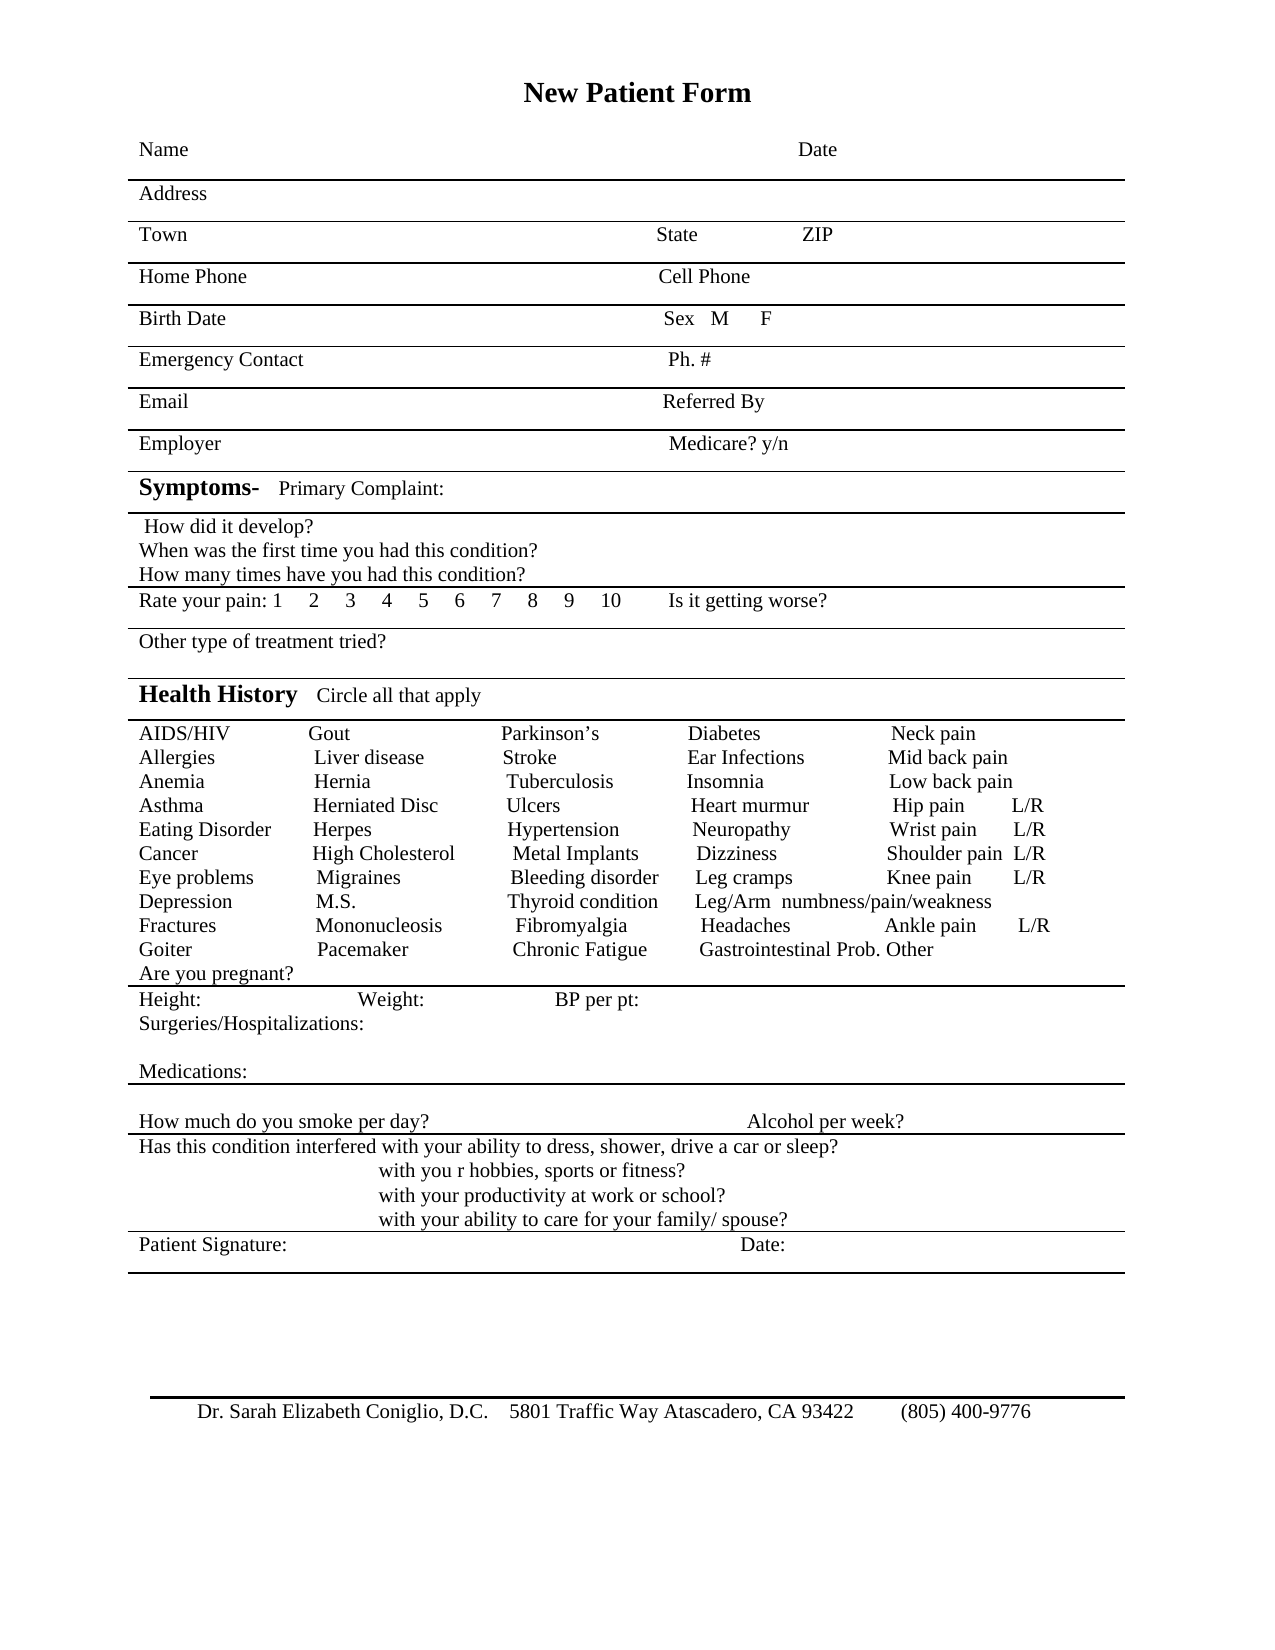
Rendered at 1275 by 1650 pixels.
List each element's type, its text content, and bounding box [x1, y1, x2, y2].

table_cell Home Phone Cell Phone [128, 264, 1125, 304]
table_cell Email Referred By [128, 389, 1125, 429]
table_cell Town State ZIP [128, 222, 1125, 262]
table_cell AIDS/HIV Gout Parkinson’s Diabetes Neck pain Allergies Liver disease Stroke Ear Infections Mid back pain Anemia Hernia Tuberculosis Insomnia Low back pain Asthma Herniated Disc Ulcers Heart murmur Hip pain L/R Eating Disorder Herpes Hypertension Neuropathy Wrist pain L/R Cancer High Cholesterol Metal Implants Dizziness Shoulder pain L/R Eye problems Migraines Bleeding disorder Leg cramps Knee pain L/R Depression M.S. Thyroid condition Leg/Arm numbness/pain/weakness Fractures Mononucleosis Fibromyalgia Headaches Ankle pain L/R Goiter Pacemaker Chronic Fatigue Gastrointestinal Prob. Other Are you pregnant? [128, 721, 1125, 985]
text Dr. Sarah Elizabeth Coniglio, D.C. 5801 Traffic Way Atascadero, CA 93422 (805) 400-9776 [150, 1399, 1125, 1423]
table_cell Birth Date Sex M F [128, 306, 1125, 346]
table_cell Patient Signature: Date: [128, 1232, 1125, 1272]
text New Patient Form [150, 75, 1125, 108]
table_cell Employer Medicare? y/n [128, 431, 1125, 471]
table_cell Emergency Contact Ph. # [128, 347, 1125, 387]
table_cell Health History Circle all that apply [128, 679, 1125, 719]
table_cell Address [128, 181, 1125, 221]
table_cell Other type of treatment tried? [128, 629, 1125, 677]
table_header Name Date [128, 137, 1125, 179]
table_cell Has this condition interfered with your ability to dress, shower, drive a car or sleep? with you r hobbies, sports or fitness? with your productivity at work or school? with your ability to care for your family/ spouse? [128, 1135, 1125, 1231]
table_cell Height: Weight: BP per pt: Surgeries/Hospitalizations: Medications: [128, 987, 1125, 1083]
table_cell How much do you smoke per day? Alcohol per week? [128, 1085, 1125, 1133]
table_cell How did it develop? When was the first time you had this condition? How many times have you had this condition? [128, 514, 1125, 586]
table_cell Rate your pain: 1 2 3 4 5 6 7 8 9 10 Is it getting worse? [128, 588, 1125, 628]
table_cell Symptoms- Primary Complaint: [128, 472, 1125, 512]
